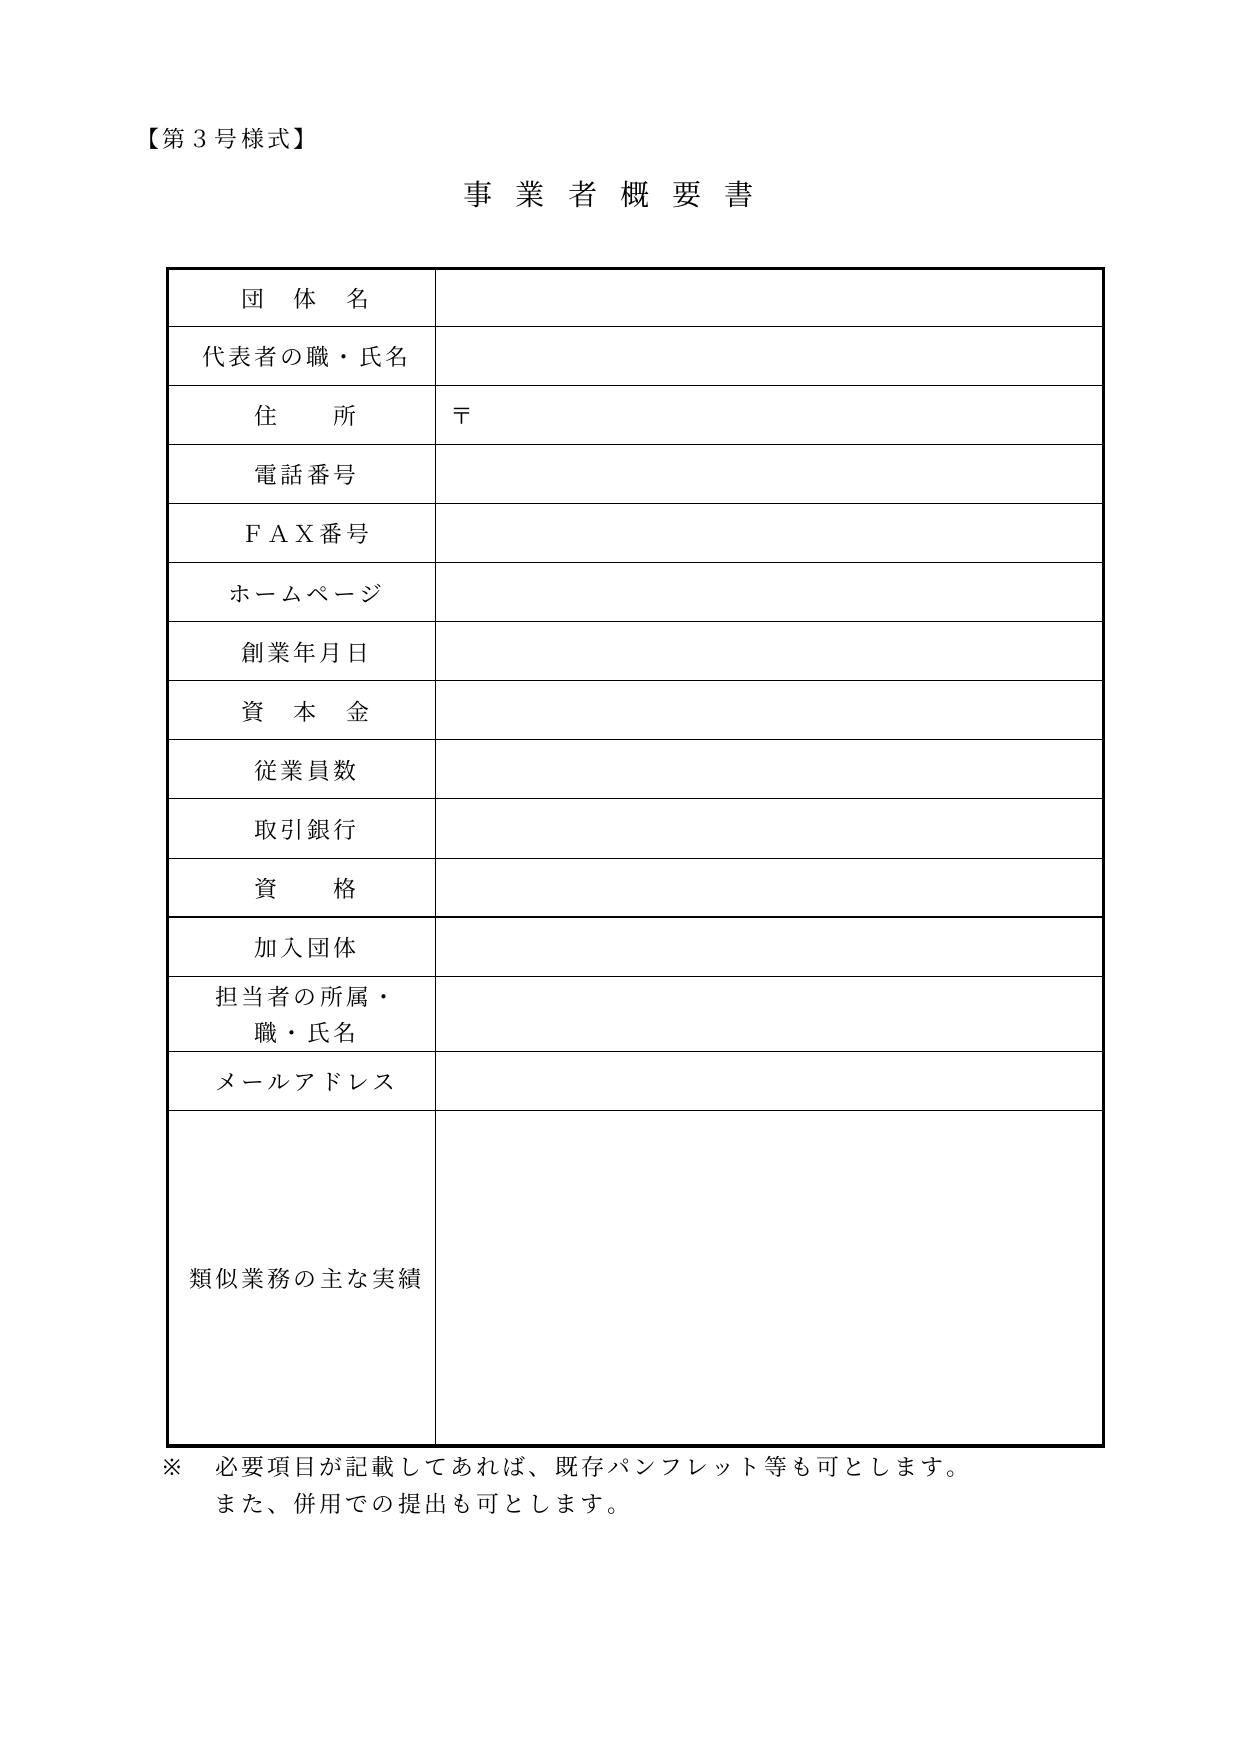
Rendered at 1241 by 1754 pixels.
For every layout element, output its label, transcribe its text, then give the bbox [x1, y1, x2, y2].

text ※ 必要項目が記載してあれば、既存パンフレット等も可とします。 [136, 1447, 1104, 1484]
table_cell [436, 563, 1102, 621]
table_cell ホームページ [169, 563, 435, 621]
text 【第３号様式】 [136, 119, 1104, 156]
table_cell [436, 1052, 1102, 1109]
table_cell [436, 327, 1102, 385]
table_cell [436, 859, 1102, 916]
table_cell ＦＡＸ番号 [169, 504, 435, 562]
table_cell 資 格 [169, 859, 435, 916]
table_cell 従業員数 [169, 740, 435, 798]
table_cell 加入団体 [169, 918, 435, 976]
table_cell [436, 681, 1102, 739]
table_cell 住 所 [169, 386, 435, 444]
table_cell 類似業務の主な実績 [169, 1111, 435, 1444]
table_cell [436, 918, 1102, 976]
table_cell [436, 445, 1102, 503]
table_header [436, 270, 1102, 326]
table_cell [436, 1111, 1102, 1444]
table_cell [436, 740, 1102, 798]
table_cell 取引銀行 [169, 799, 435, 857]
table_header 団 体 名 [169, 270, 435, 326]
table_cell [436, 977, 1102, 1051]
table_cell 担当者の所属・ 職・氏名 [169, 977, 435, 1051]
table_cell [436, 504, 1102, 562]
table_cell [436, 799, 1102, 857]
table_cell 電話番号 [169, 445, 435, 503]
table_cell [436, 622, 1102, 680]
text 事業者概要書 [136, 156, 1104, 230]
table_cell 代表者の職・氏名 [169, 327, 435, 385]
table_cell 〒 [436, 386, 1102, 444]
table_cell メールアドレス [169, 1052, 435, 1109]
table_cell 創業年月日 [169, 622, 435, 680]
text また、併用での提出も可とします。 [136, 1484, 1104, 1521]
table_cell 資 本 金 [169, 681, 435, 739]
